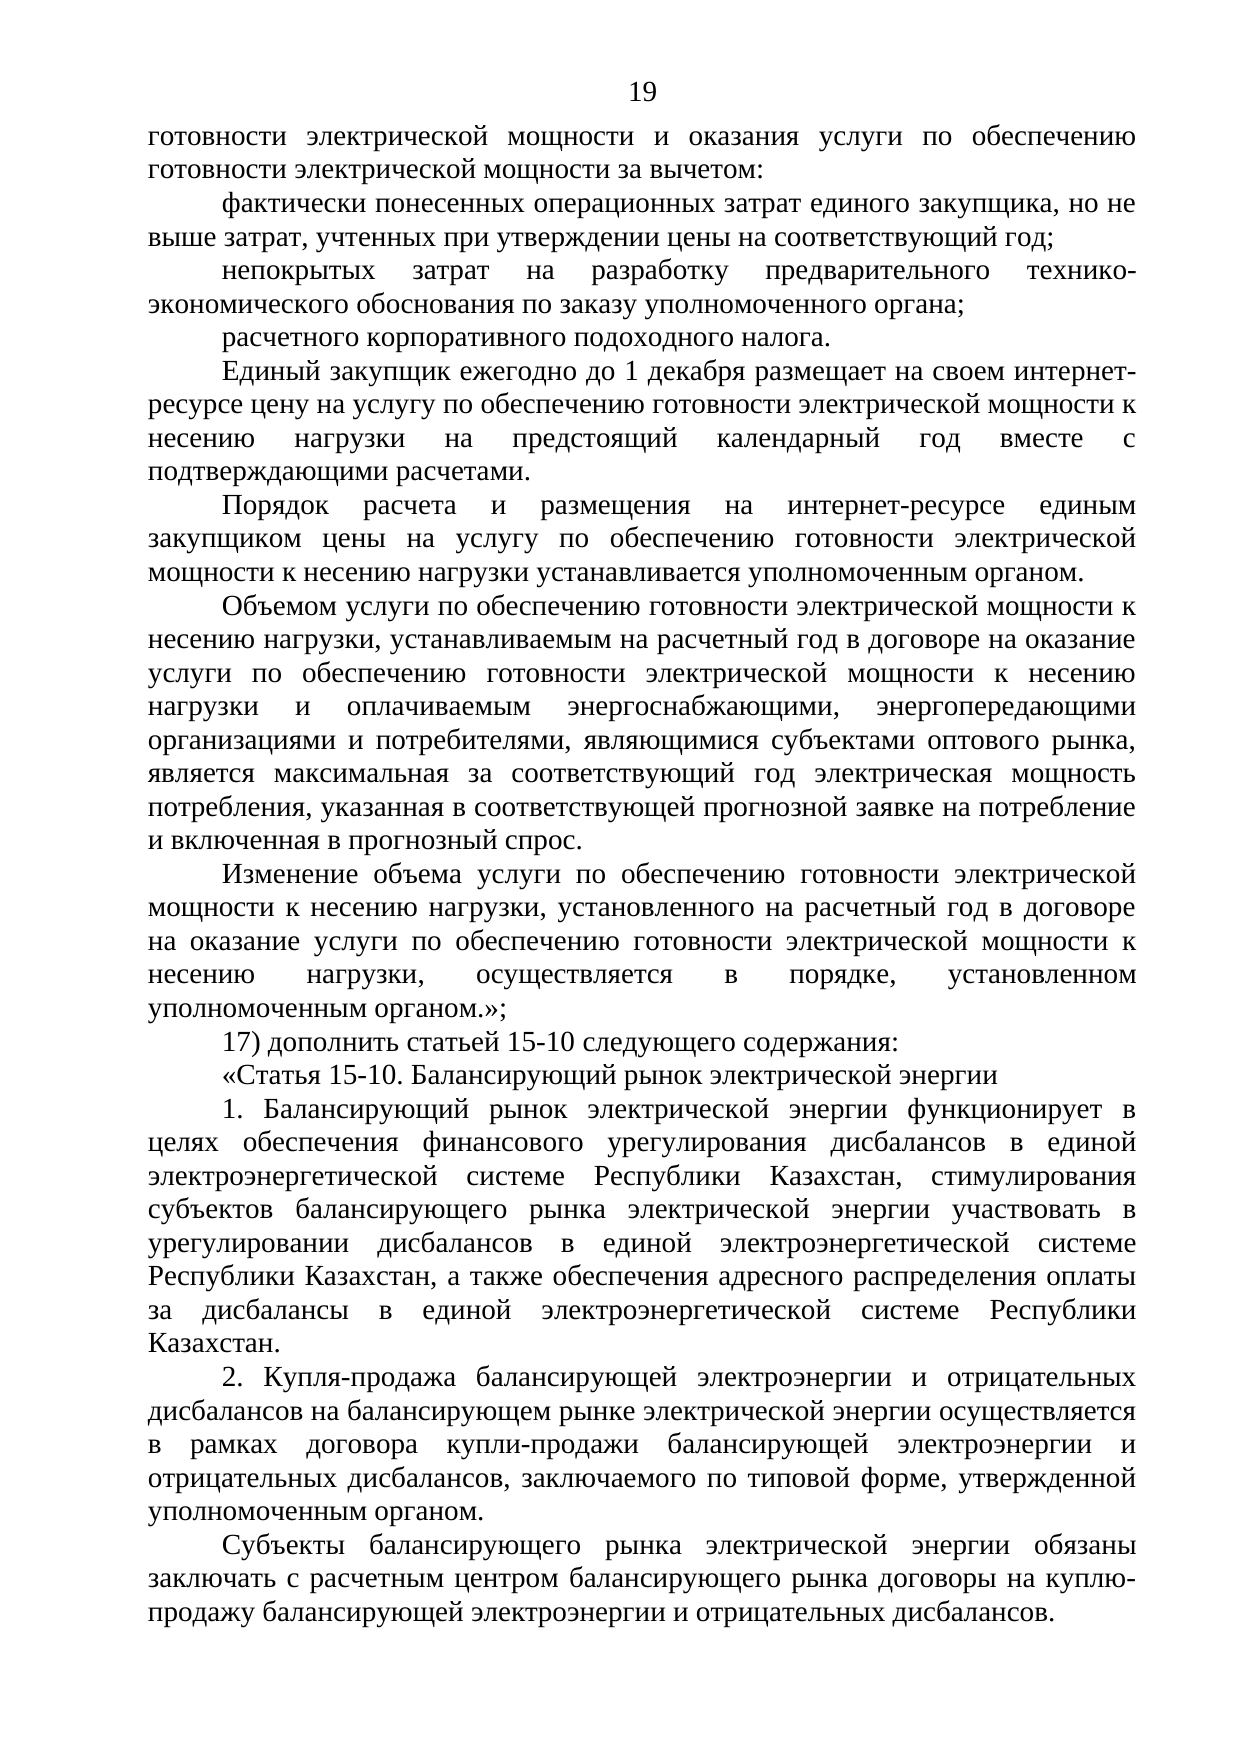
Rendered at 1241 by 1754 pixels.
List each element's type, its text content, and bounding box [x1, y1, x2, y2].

list Изменение объема услуги по обеспечению готовности электрической мощности к несению нагрузки, установленного на расчетный год в договоре на оказание услуги по обеспечению готовности электрической мощности к несению нагрузки, осуществляется в порядке, установленном уполномоченным органом.»; [148, 856, 1137, 1024]
list непокрытых затрат на разработку предварительного технико-экономического обоснования по заказу уполномоченного органа; [148, 252, 1137, 319]
list «Статья 15-10. Балансирующий рынок электрической энергии [148, 1057, 1137, 1091]
list 1. Балансирующий рынок электрической энергии функционирует в целях обеспечения финансового урегулирования дисбалансов в единой электроэнергетической системе Республики Казахстан, стимулирования субъектов балансирующего рынка электрической энергии участвовать в урегулировании дисбалансов в единой электроэнергетической системе Республики Казахстан, а также обеспечения адресного распределения оплаты за дисбалансы в единой электроэнергетической системе Республики Казахстан. [148, 1091, 1137, 1359]
list фактически понесенных операционных затрат единого закупщика, но не выше затрат, учтенных при утверждении цены на соответствующий год; [148, 185, 1137, 252]
list Порядок расчета и размещения на интернет-ресурсе единым закупщиком цены на услугу по обеспечению готовности электрической мощности к несению нагрузки устанавливается уполномоченным органом. [148, 487, 1137, 588]
list расчетного корпоративного подоходного налога. [148, 319, 1137, 353]
list Единый закупщик ежегодно до 1 декабря размещает на своем интернет-ресурсе цену на услугу по обеспечению готовности электрической мощности к несению нагрузки на предстоящий календарный год вместе с подтверждающими расчетами. [148, 353, 1137, 487]
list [148, 118, 1137, 185]
list Субъекты балансирующего рынка электрической энергии обязаны заключать с расчетным центром балансирующего рынка договоры на куплю-продажу балансирующей электроэнергии и отрицательных дисбалансов. [148, 1527, 1137, 1627]
list дополнить статьей 15-10 следующего содержания: [148, 1024, 1137, 1057]
list Объемом услуги по обеспечению готовности электрической мощности к несению нагрузки, устанавливаемым на расчетный год в договоре на оказание услуги по обеспечению готовности электрической мощности к несению нагрузки и оплачиваемым энергоснабжающими, энергопередающими организациями и потребителями, являющимися субъектами оптового рынка, является максимальная за соответствующий год электрическая мощность потребления, указанная в соответствующей прогнозной заявке на потребление и включенная в прогнозный спрос. [148, 588, 1137, 856]
list 2. Купля-продажа балансирующей электроэнергии и отрицательных дисбалансов на балансирующем рынке электрической энергии осуществляется в рамках договора купли-продажи балансирующей электроэнергии и отрицательных дисбалансов, заключаемого по типовой форме, утвержденной уполномоченным органом. [148, 1359, 1137, 1527]
